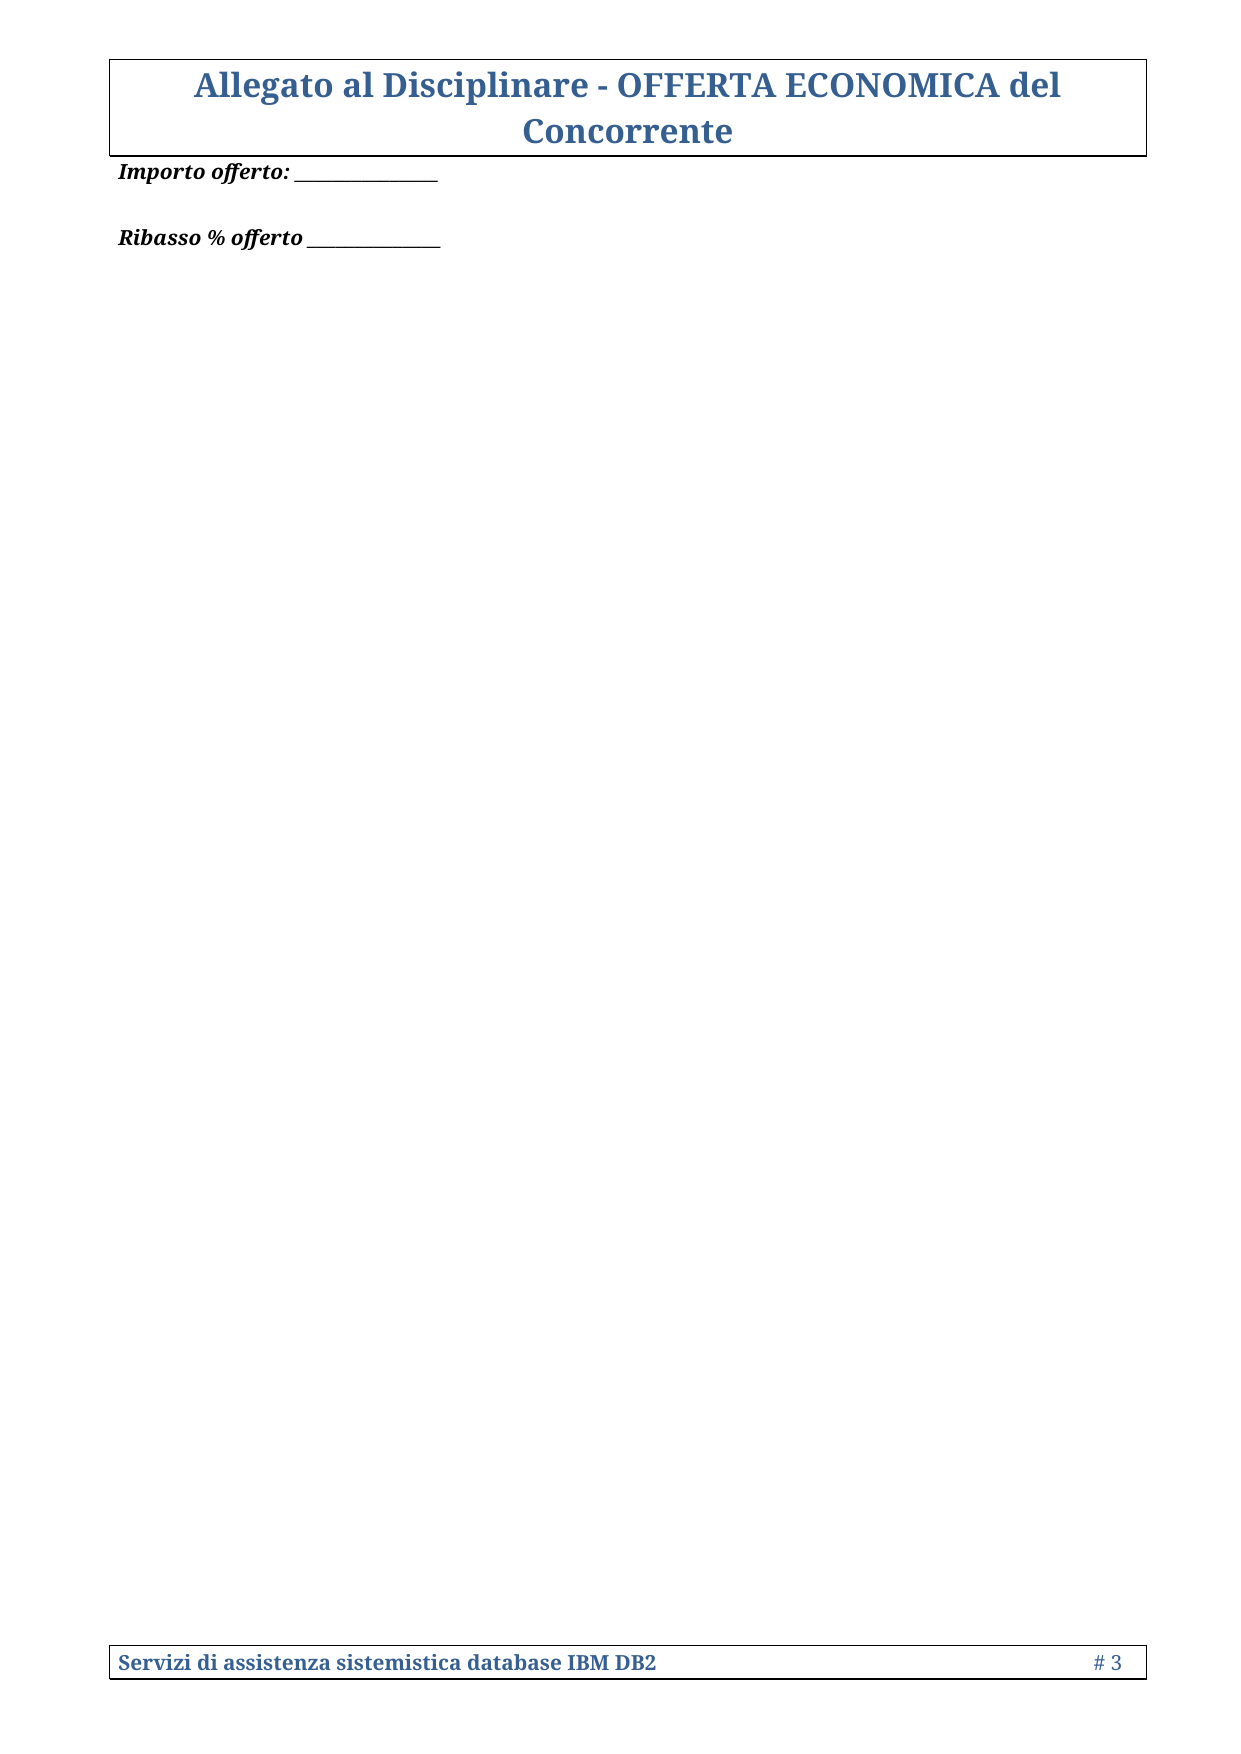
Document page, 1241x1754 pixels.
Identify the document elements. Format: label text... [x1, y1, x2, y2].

text Ribasso % offerto ______________ [118, 223, 1137, 252]
text Importo offerto: _______________ [118, 157, 1137, 186]
